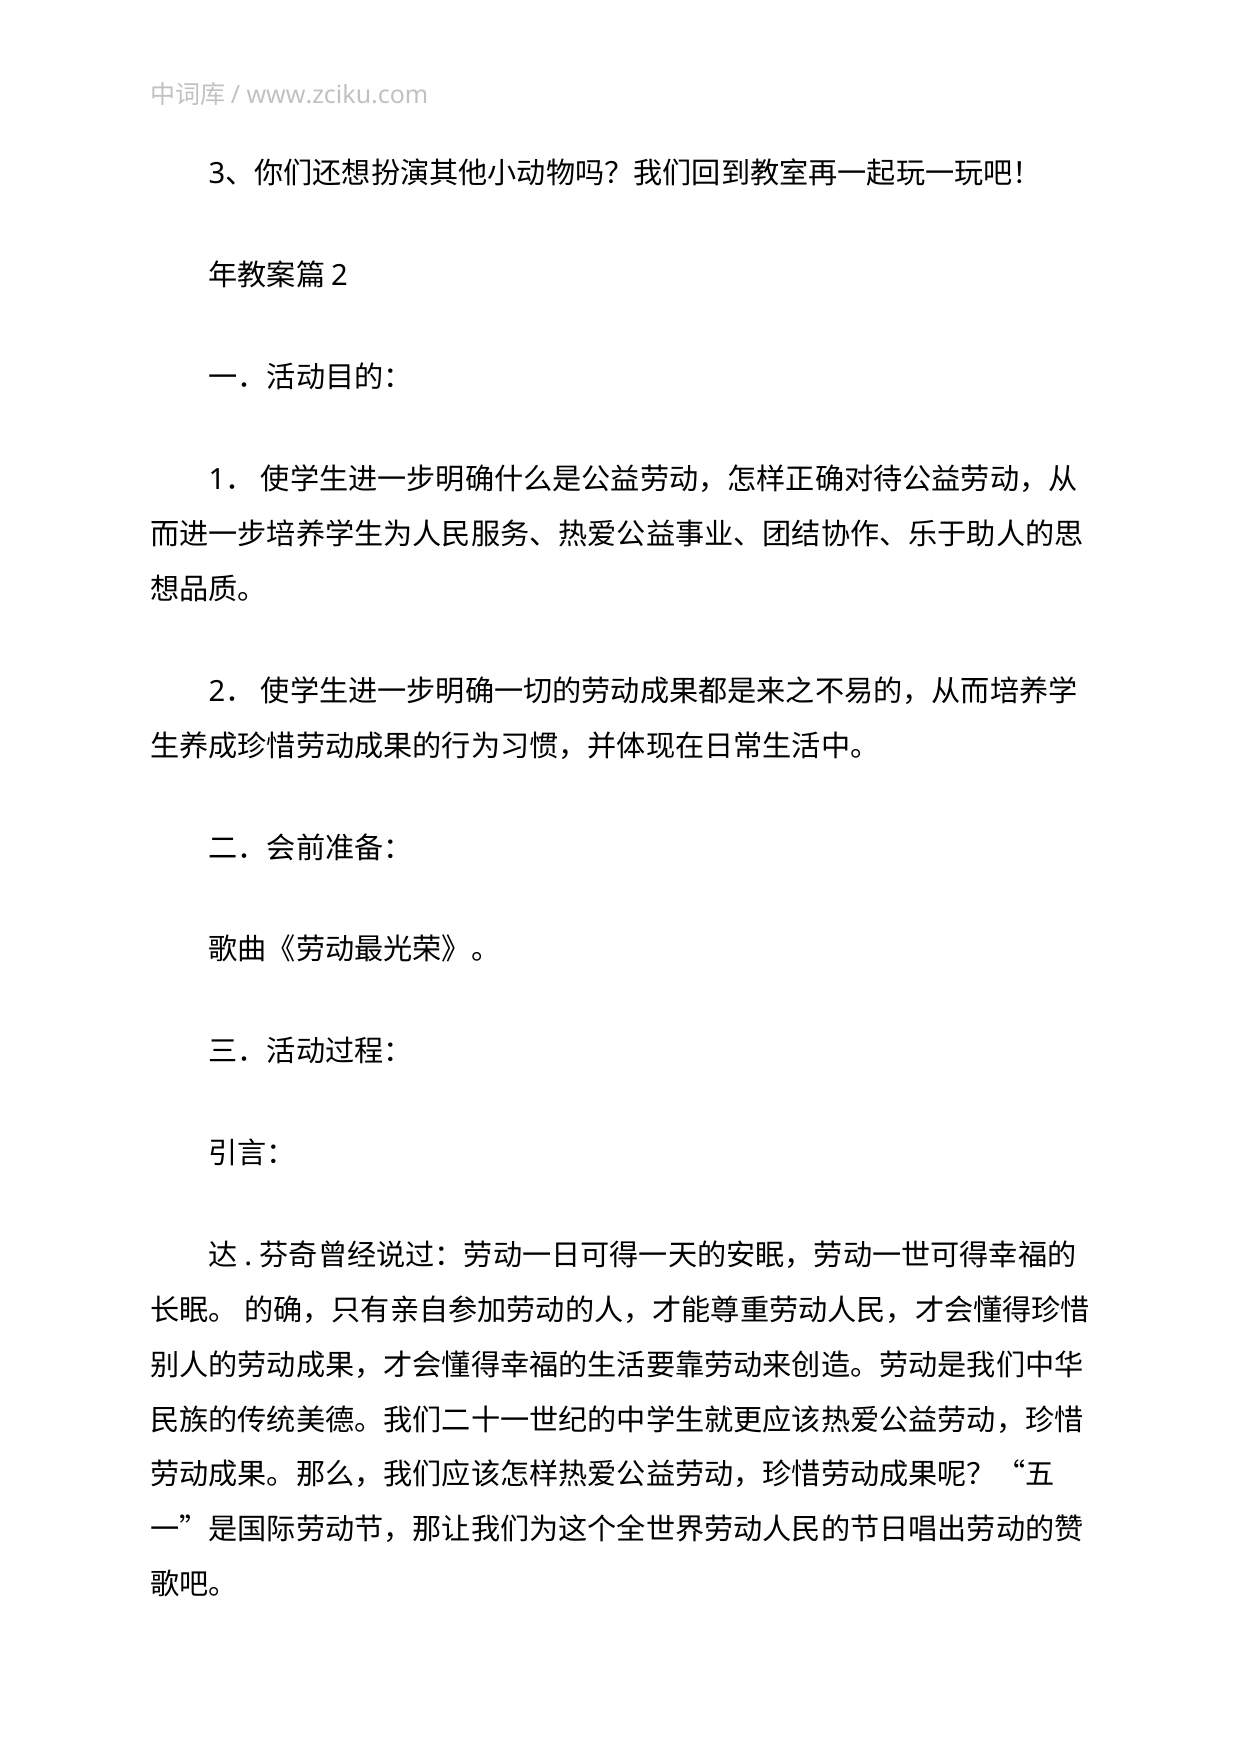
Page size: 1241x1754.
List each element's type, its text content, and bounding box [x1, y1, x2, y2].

text 引言： [150, 1129, 1090, 1172]
text 二．会前准备： [150, 824, 1090, 866]
text 2． 使学生进一步明确一切的劳动成果都是来之不易的，从而培养学生养成珍惜劳动成果的行为习惯，并体现在日常生活中。 [150, 667, 1090, 765]
text 一．活动目的： [150, 354, 1090, 396]
text 三．活动过程： [150, 1028, 1090, 1070]
text 年教案篇2 [150, 252, 1090, 294]
text 3、你们还想扮演其他小动物吗？我们回到教室再一起玩一玩吧！ [150, 150, 1090, 192]
text 歌曲《劳动最光荣》。 [150, 926, 1090, 968]
text 达 . 芬奇曾经说过：劳动一日可得一天的安眠，劳动一世可得幸福的长眠。 的确，只有亲自参加劳动的人，才能尊重劳动人民，才会懂得珍惜别人的劳动成果，才会懂得幸福的生活要靠劳动来创造。劳动是我们中华民族的传统美德。我们二十一世纪的中学生就更应该热爱公益劳动，珍惜劳动成果。那么，我们应该怎样热爱公益劳动，珍惜劳动成果呢？“五一”是国际劳动节，那让我们为这个全世界劳动人民的节日唱出劳动的赞歌吧。 [150, 1231, 1090, 1603]
text 1． 使学生进一步明确什么是公益劳动，怎样正确对待公益劳动，从而进一步培养学生为人民服务、热爱公益事业、团结协作、乐于助人的思想品质。 [150, 456, 1090, 608]
